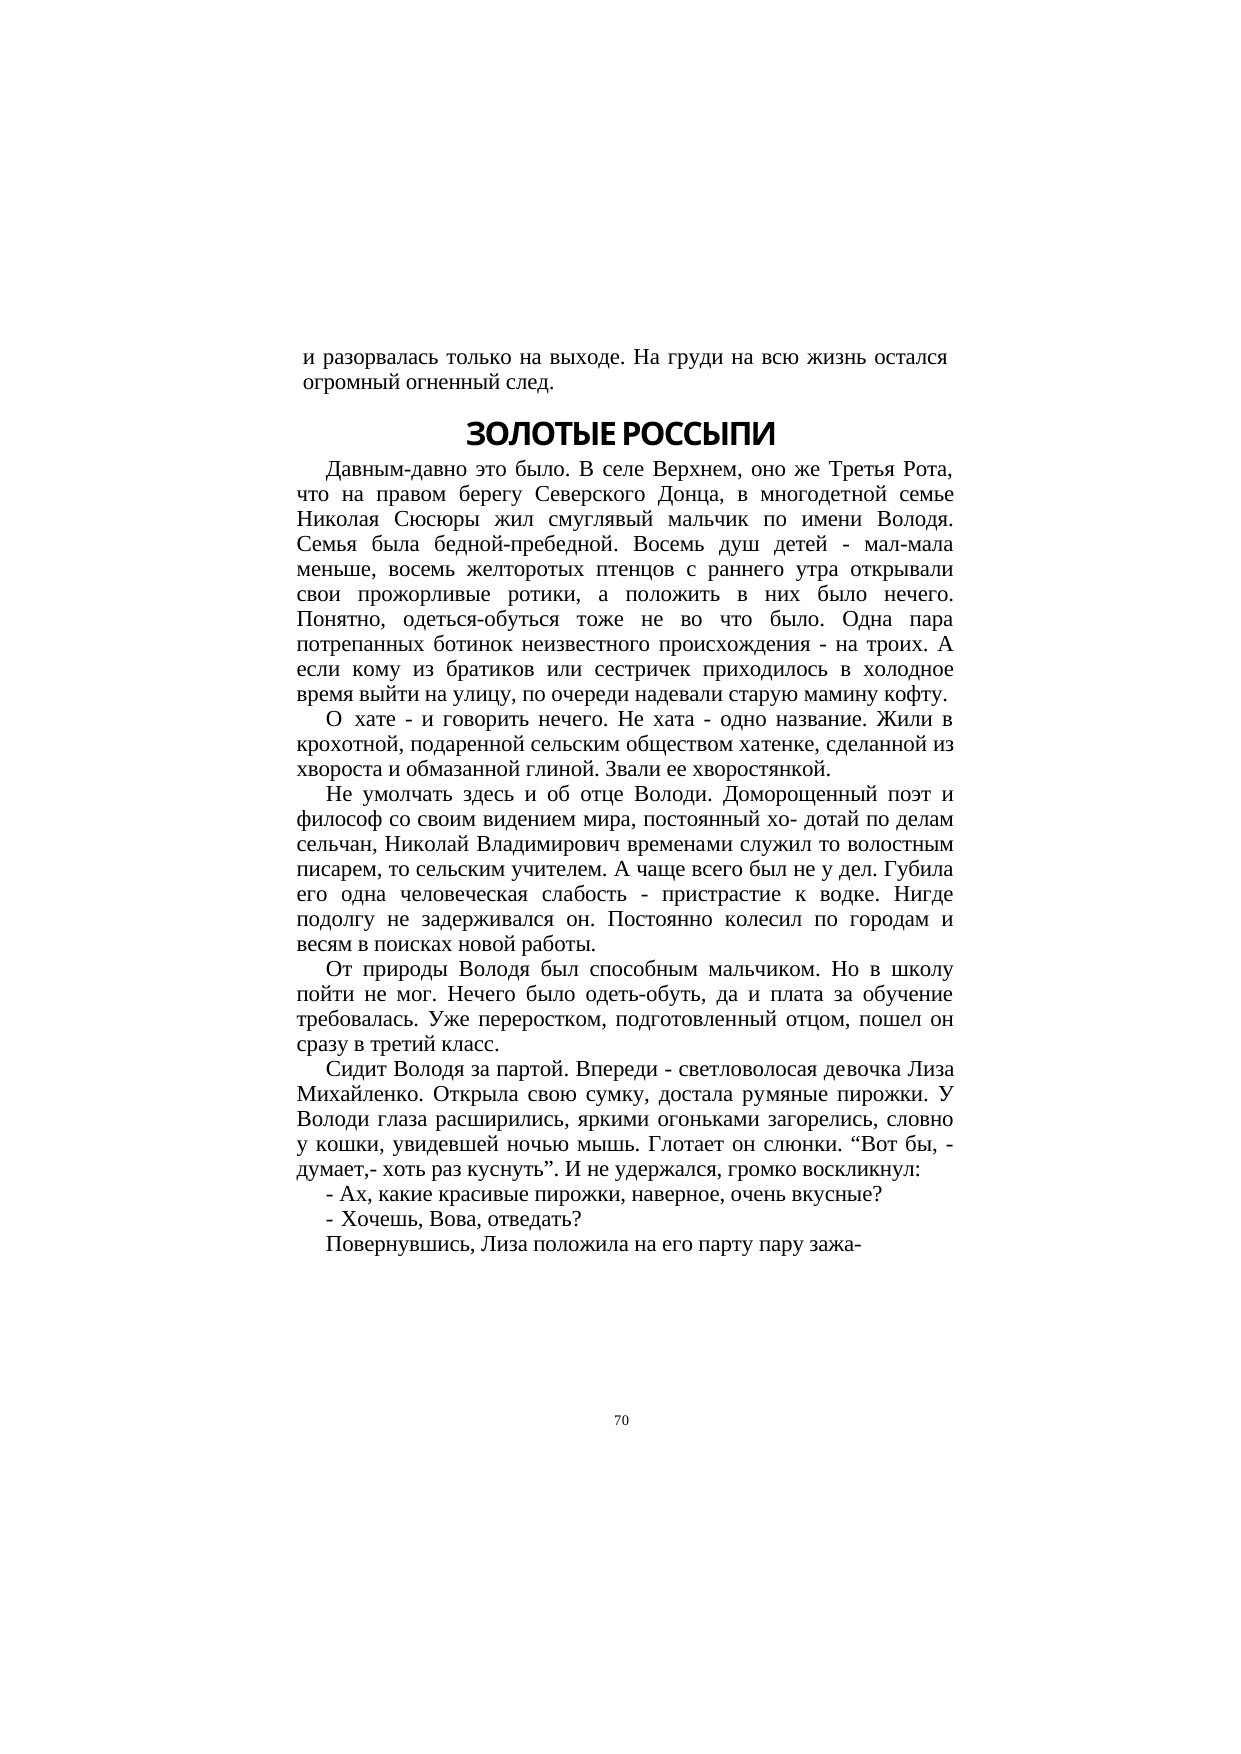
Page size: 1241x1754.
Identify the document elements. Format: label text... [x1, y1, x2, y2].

text Не умолчать здесь и об отце Володи. Доморощенный поэт и философ со своим видением мира, постоянный хо- дотай по делам сельчан, Николай Владимирович временами служил то волостным писарем, то сельским учителем. А чаще всего был не у дел. Губила его одна человеческая слабость - пристрастие к водке. Нигде подолгу не задерживался он. Постоянно колесил по городам и весям в поисках новой работы. [296, 782, 954, 957]
text 70 [614, 1414, 629, 1429]
text От природы Володя был способным мальчиком. Но в школу пойти не мог. Нечего было одеть-обуть, да и плата за обучение требовалась. Уже переростком, подготовленный отцом, пошел он сразу в третий класс. [296, 957, 954, 1057]
text Повернувшись, Лиза положила на его парту пару зажа- [296, 1232, 956, 1257]
text и разорвалась только на выходе. На груди на всю жизнь остался огромный огненный след. [303, 344, 948, 394]
list Ах, какие красивые пирожки, наверное, очень вкусные? [296, 1182, 956, 1207]
text Давным-давно это было. В селе Верхнем, оно же Третья Рота, что на правом берегу Северского Донца, в многодетной семье Николая Сюсюры жил смуглявый мальчик по имени Володя. Семья была бедной-пребедной. Восемь душ детей - мал-мала меньше, восемь желторотых птенцов с раннего утра открывали свои прожорливые ротики, а положить в них было нечего. Понятно, одеться-обуться тоже не во что было. Одна пара потрепанных ботинок неизвестного происхождения - на троих. А если кому из братиков или сестричек приходилось в холодное время выйти на улицу, по очереди надевали старую мамину кофту. [296, 457, 954, 707]
text О хате - и говорить нечего. Не хата - одно название. Жили в крохотной, подаренной сельским обществом хатенке, сделанной из хвороста и обмазанной глиной. Звали ее хворостянкой. [296, 707, 954, 782]
list Хочешь, Вова, отведать? [296, 1207, 956, 1232]
text ЗОЛОТЫЕ РОССЫПИ [294, 420, 950, 452]
text Сидит Володя за партой. Впереди - светловолосая девочка Лиза Михайленко. Открыла свою сумку, достала румяные пирожки. У Володи глаза расширились, яркими огоньками загорелись, словно у кошки, увидевшей ночью мышь. Глотает он слюнки. “Вот бы, - думает,- хоть раз куснуть”. И не удержался, громко воскликнул: [296, 1057, 954, 1182]
